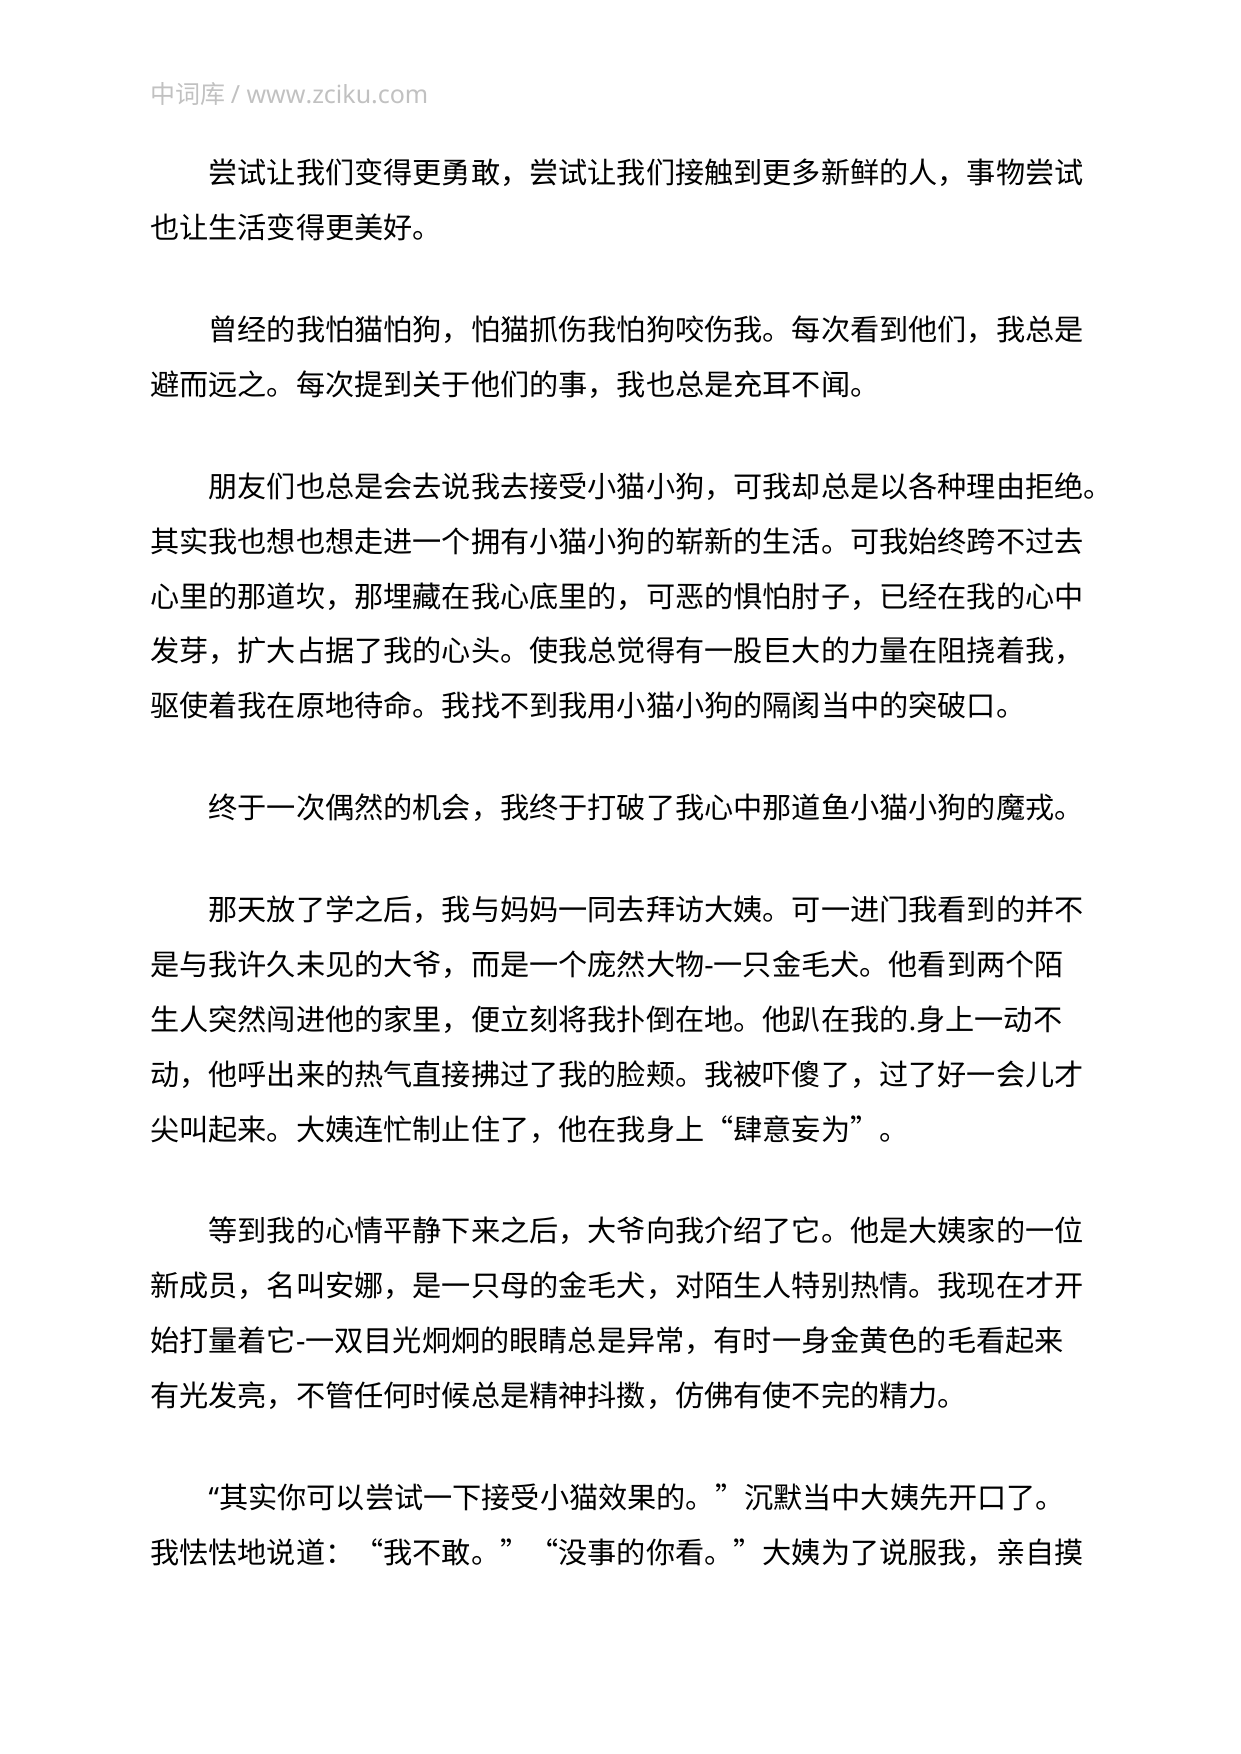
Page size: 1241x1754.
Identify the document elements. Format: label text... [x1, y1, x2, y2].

text 那天放了学之后，我与妈妈一同去拜访大姨。可一进门我看到的并不是与我许久未见的大爷，而是一个庞然大物-一只金毛犬。他看到两个陌生人突然闯进他的家里，便立刻将我扑倒在地。他趴在我的.身上一动不动，他呼出来的热气直接拂过了我的脸颊。我被吓傻了，过了好一会儿才尖叫起来。大姨连忙制止住了，他在我身上“肆意妄为”。 [150, 886, 1090, 1148]
text 朋友们也总是会去说我去接受小猫小狗，可我却总是以各种理由拒绝。其实我也想也想走进一个拥有小猫小狗的崭新的生活。可我始终跨不过去心里的那道坎，那埋藏在我心底里的，可恶的惧怕肘子，已经在我的心中发芽，扩大占据了我的心头。使我总觉得有一股巨大的力量在阻挠着我，驱使着我在原地待命。我找不到我用小猫小狗的隔阂当中的突破口。 [150, 463, 1090, 725]
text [150, 1474, 1090, 1572]
text 曾经的我怕猫怕狗，怕猫抓伤我怕狗咬伤我。每次看到他们，我总是避而远之。每次提到关于他们的事，我也总是充耳不闻。 [150, 307, 1090, 404]
text 终于一次偶然的机会，我终于打破了我心中那道鱼小猫小狗的魔戎。 [150, 785, 1090, 827]
text 尝试让我们变得更勇敢，尝试让我们接触到更多新鲜的人，事物尝试也让生活变得更美好。 [150, 150, 1090, 247]
text 等到我的心情平静下来之后，大爷向我介绍了它。他是大姨家的一位新成员，名叫安娜，是一只母的金毛犬，对陌生人特别热情。我现在才开始打量着它-一双目光炯炯的眼睛总是异常，有时一身金黄色的毛看起来有光发亮，不管任何时候总是精神抖擞，仿佛有使不完的精力。 [150, 1208, 1090, 1415]
